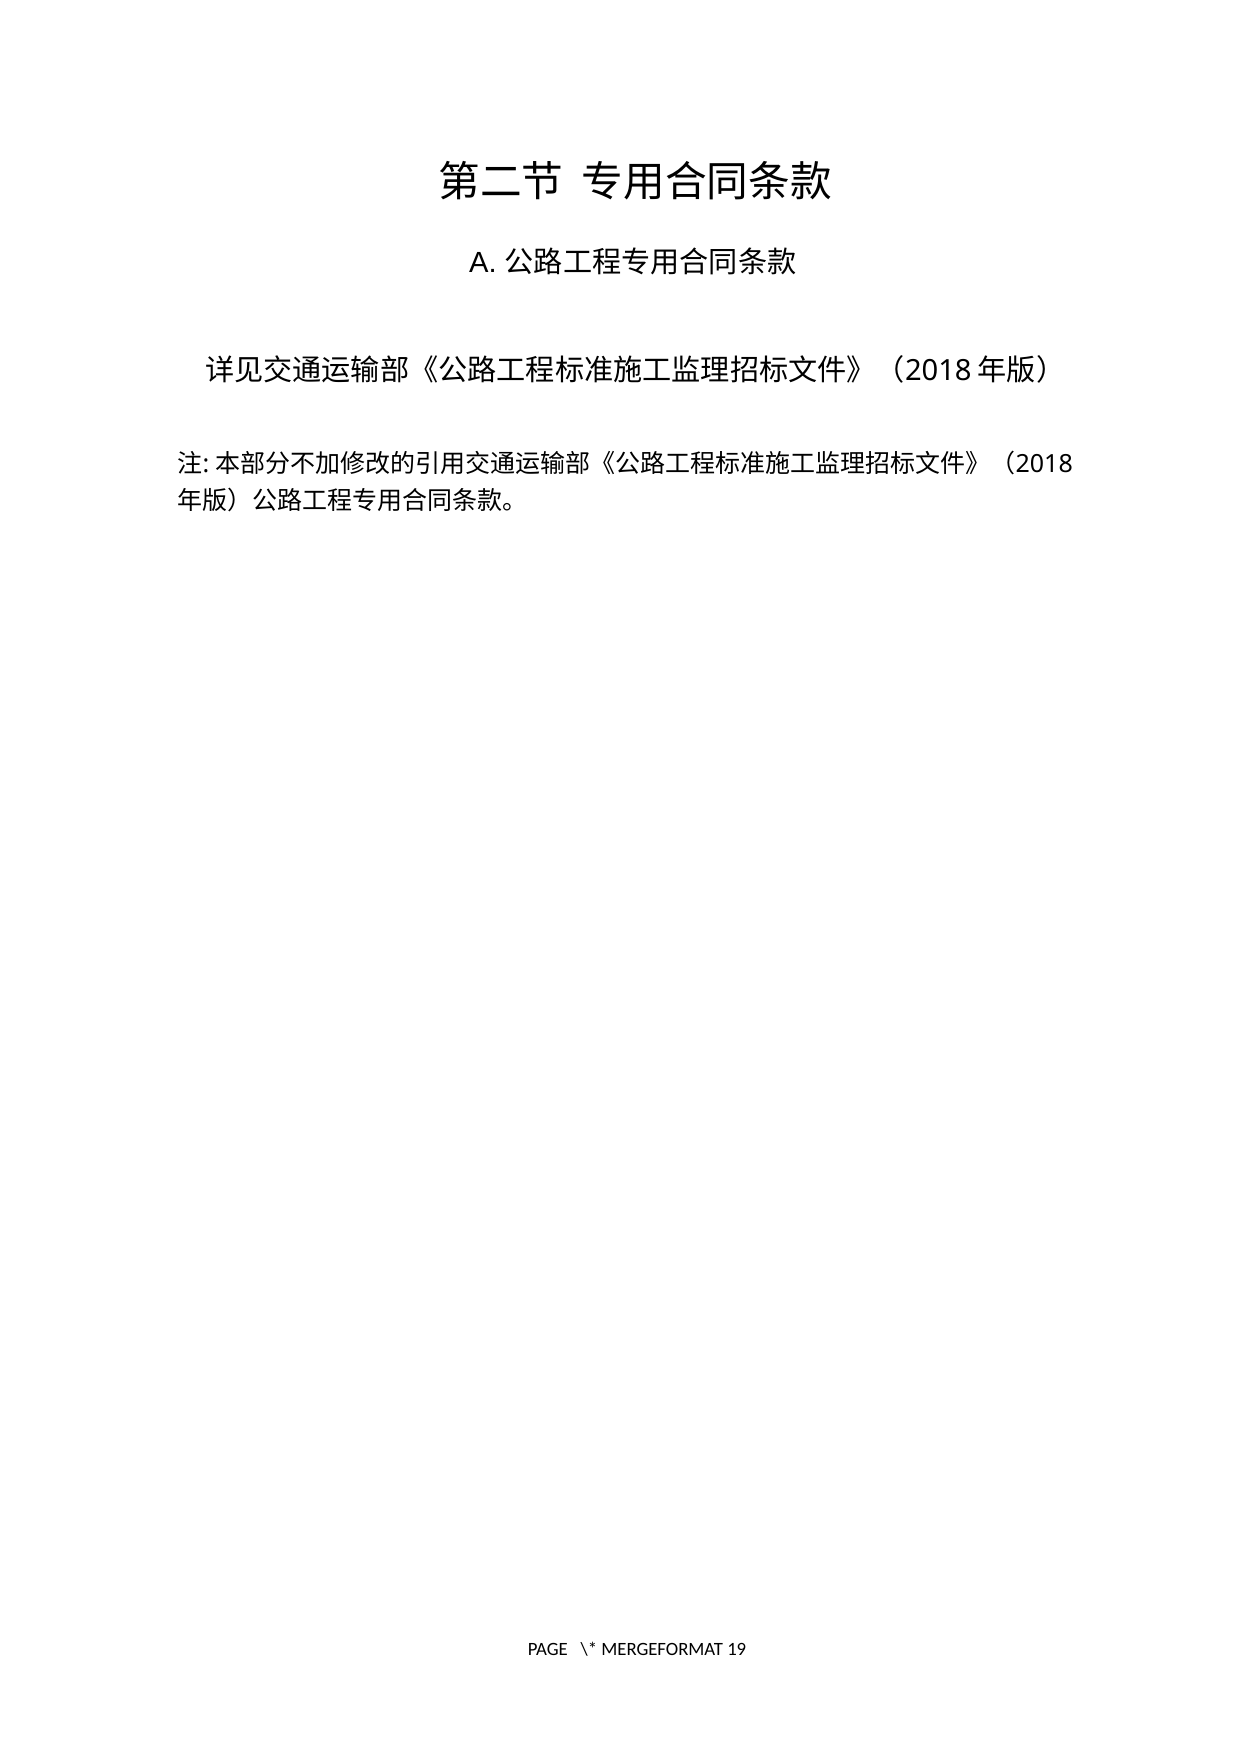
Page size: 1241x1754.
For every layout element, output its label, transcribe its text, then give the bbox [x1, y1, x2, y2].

subtitle A. 公路工程专用合同条款 [177, 238, 1092, 280]
text 详见交通运输部《公路工程标准施工监理招标文件》（2018年版） [177, 346, 1092, 389]
subtitle 第二节 专用合同条款 [177, 148, 1092, 208]
text 注: 本部分不加修改的引用交通运输部《公路工程标准施工监理招标文件》（2018年版）公路工程专用合同条款。 [177, 444, 1092, 516]
